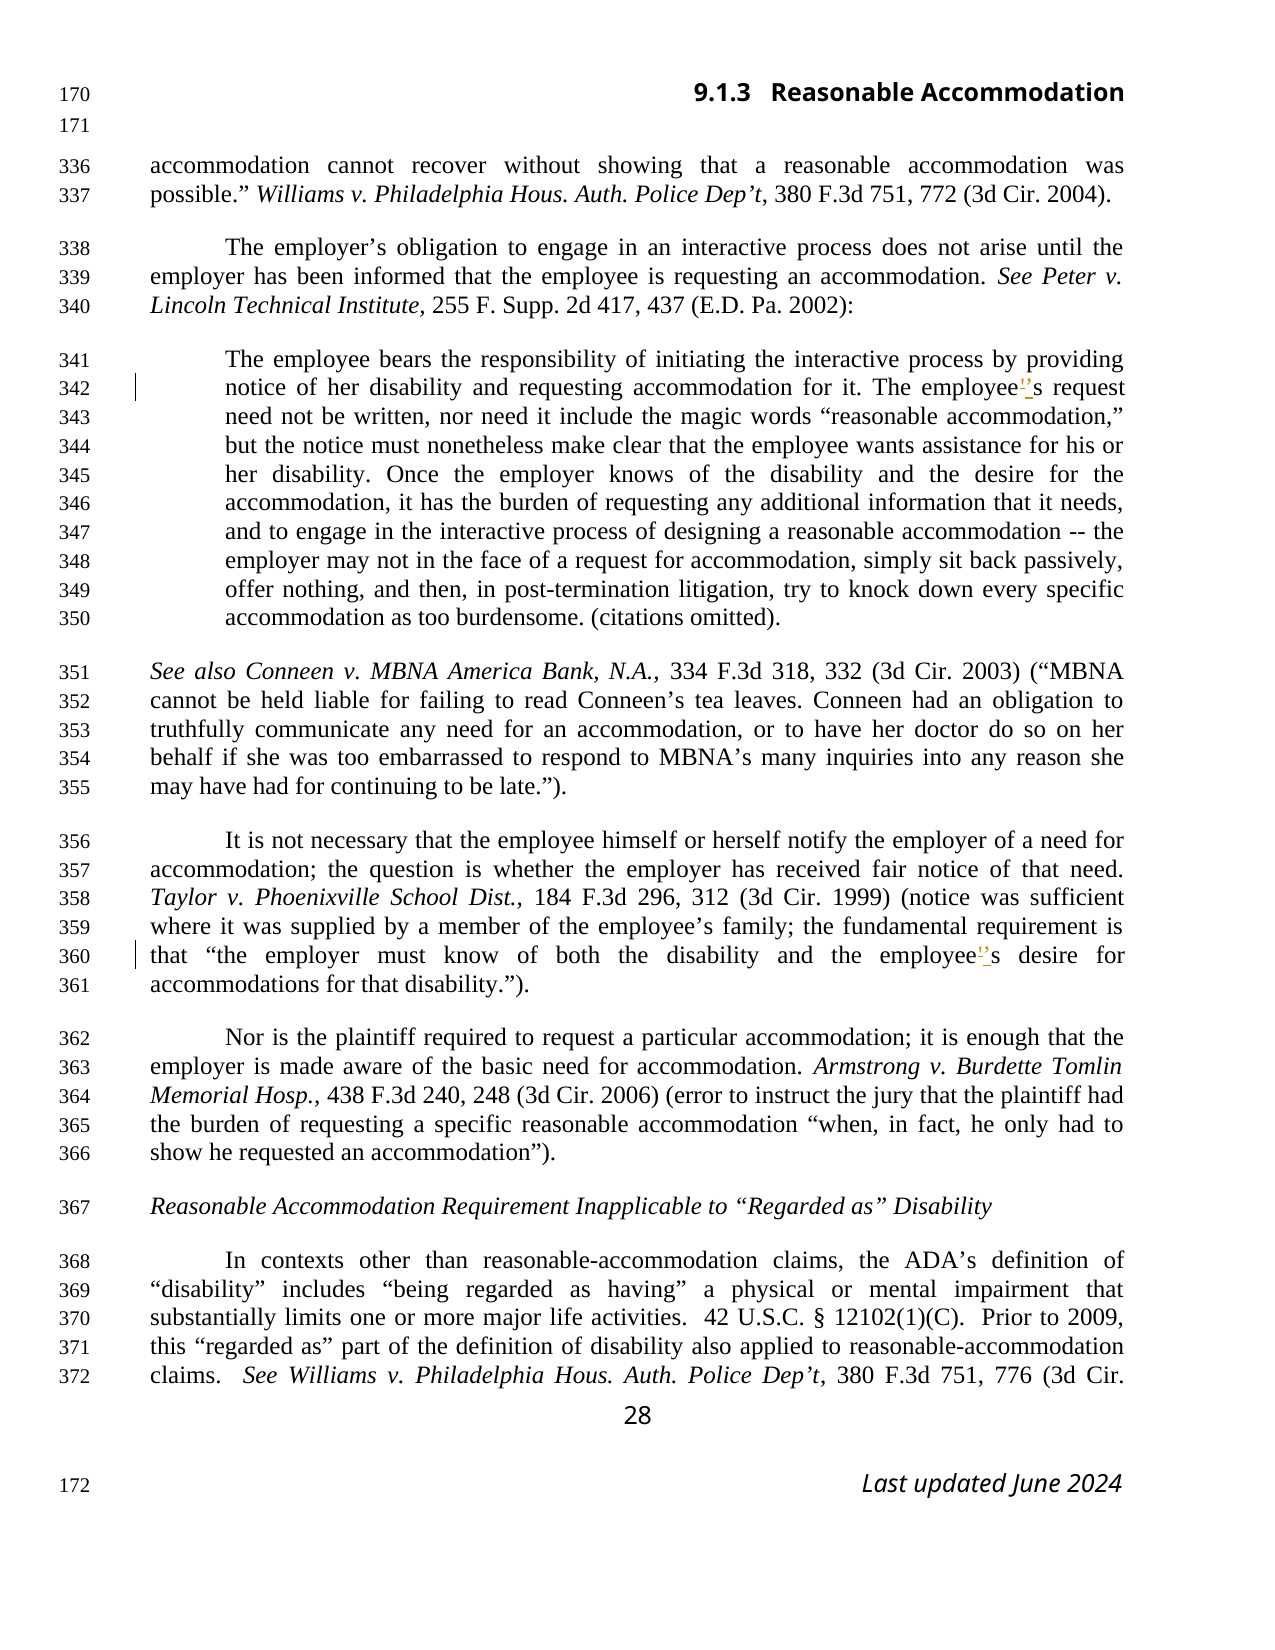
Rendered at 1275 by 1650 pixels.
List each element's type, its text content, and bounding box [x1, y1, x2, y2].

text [150, 150, 1125, 207]
text Nor is the plaintiff required to request a particular accommodation; it is enough that the employer is made aware of the basic need for accommodation. Armstrong v. Burdette Tomlin Memorial Hosp., 438 F.3d 240, 248 (3d Cir. 2006) (error to instruct the jury that the plaintiff had the burden of requesting a specific reasonable accommodation “when, in fact, he only had to show he requested an accommodation”). [150, 1022, 1125, 1166]
text The employee bears the responsibility of initiating the interactive process by providing notice of her disability and requesting accommodation for it. The employees request need not be written, nor need it include the magic words “reasonable accommodation,” but the notice must nonetheless make clear that the employee wants assistance for his or her disability. Once the employer knows of the disability and the desire for the accommodation, it has the burden of requesting any additional information that it needs, and to engage in the interactive process of designing a reasonable accommodation -- the employer may not in the face of a request for accommodation, simply sit back passively, offer nothing, and then, in post-termination litigation, try to knock down every specific accommodation as too burdensome. (citations omitted). [225, 344, 1125, 631]
text Reasonable Accommodation Requirement Inapplicable to “Regarded as” Disability [150, 1191, 1125, 1220]
text The employer’s obligation to engage in an interactive process does not arise until the employer has been informed that the employee is requesting an accommodation. See Peter v. Lincoln Technical Institute, 255 F. Supp. 2d 417, 437 (E.D. Pa. 2002): [150, 232, 1125, 319]
text See also Conneen v. MBNA America Bank, N.A., 334 F.3d 318, 332 (3d Cir. 2003) (“MBNA cannot be held liable for failing to read Conneen’s tea leaves. Conneen had an obligation to truthfully communicate any need for an accommodation, or to have her doctor do so on her behalf if she was too embarrassed to respond to MBNA’s many inquiries into any reason she may have had for continuing to be late.”). [150, 656, 1125, 800]
text It is not necessary that the employee himself or herself notify the employer of a need for accommodation; the question is whether the employer has received fair notice of that need. Taylor v. Phoenixville School Dist., 184 F.3d 296, 312 (3d Cir. 1999) (notice was sufficient where it was supplied by a member of the employee’s family; the fundamental requirement is that “the employer must know of both the disability and the employees desire for accommodations for that disability.”). [150, 825, 1125, 997]
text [150, 1245, 1125, 1389]
